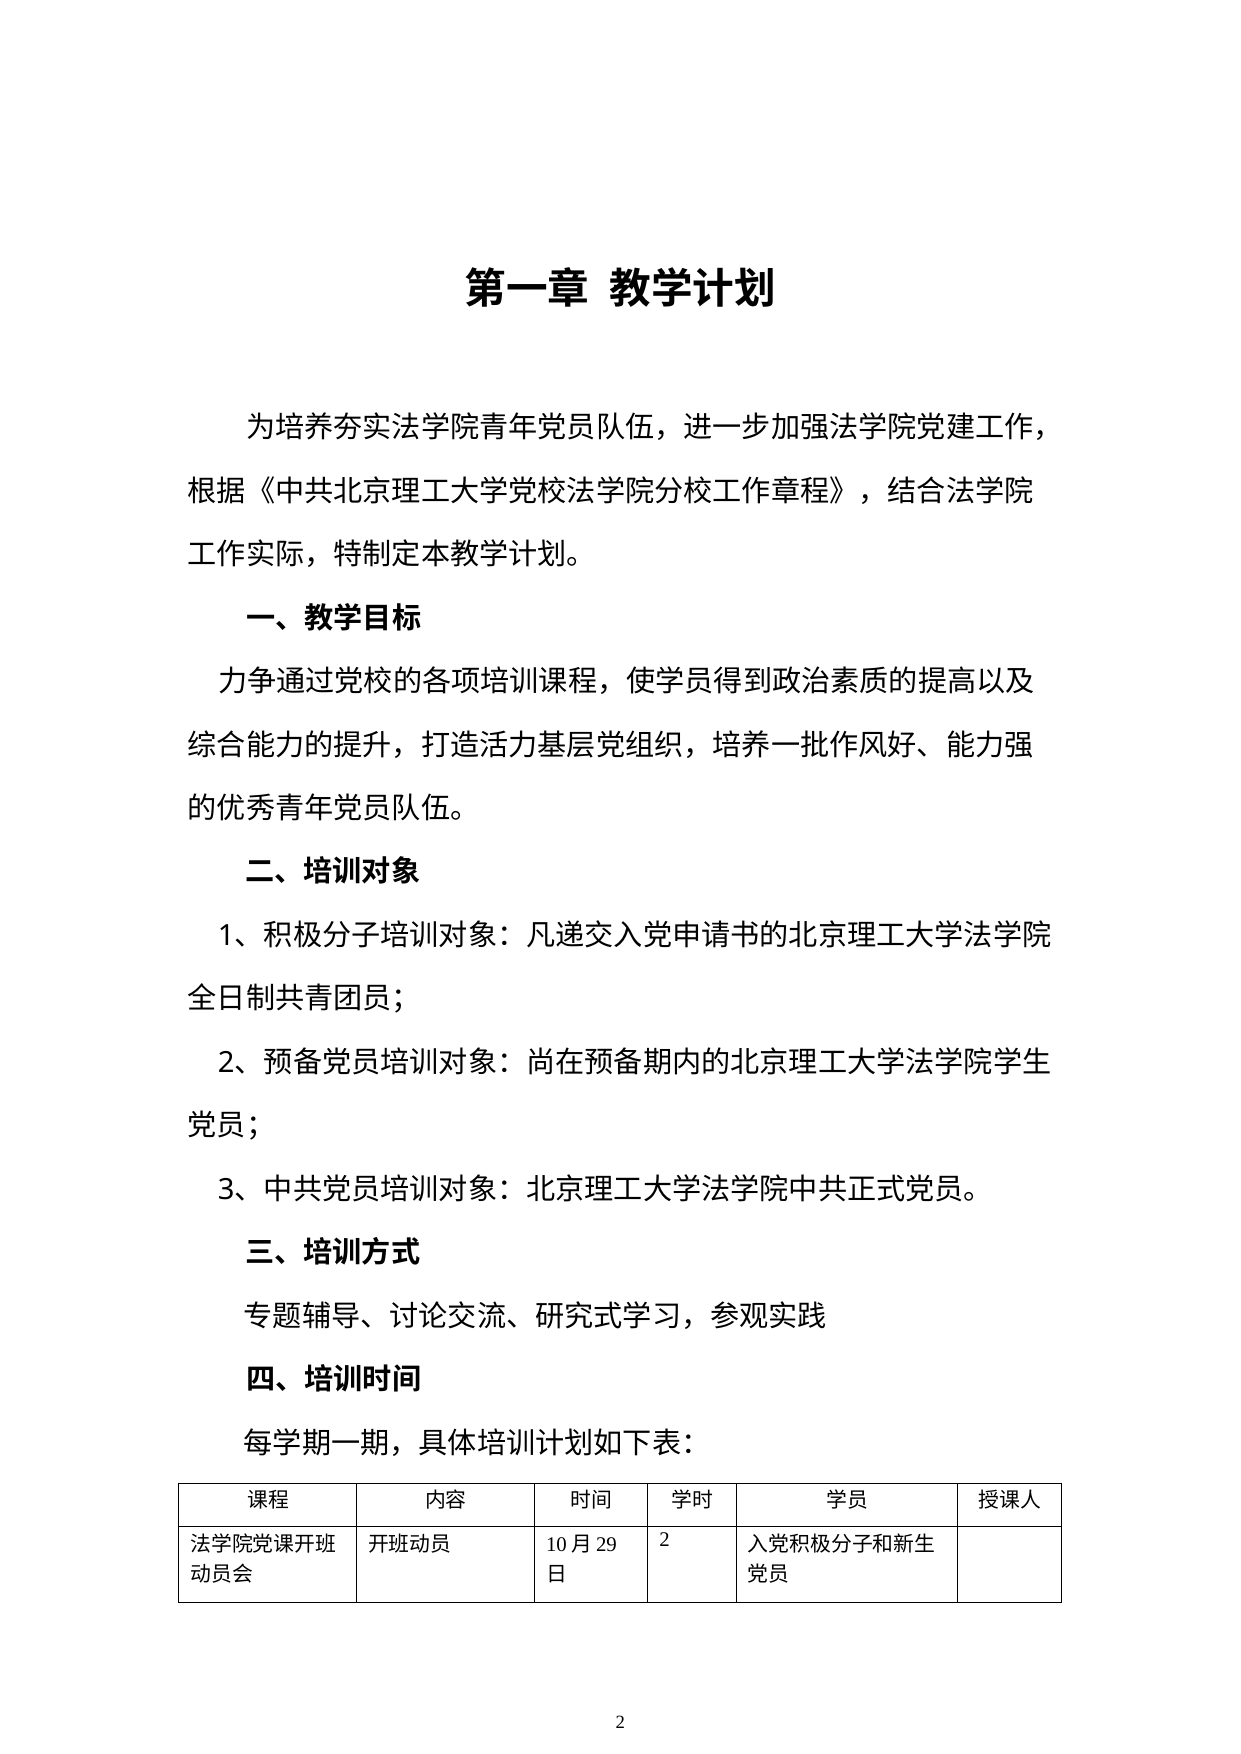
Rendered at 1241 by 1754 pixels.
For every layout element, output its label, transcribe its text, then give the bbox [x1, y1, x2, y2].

table_header 时间 [535, 1484, 647, 1526]
text 1、积极分子培训对象：凡递交入党申请书的北京理工大学法学院全日制共青团员； [187, 911, 1053, 1017]
text 为培养夯实法学院青年党员队伍，进一步加强法学院党建工作，根据《中共北京理工大学党校法学院分校工作章程》，结合法学院工作实际，特制定本教学计划。 [187, 404, 1053, 573]
table_cell 开班动员 [357, 1527, 534, 1602]
text 一、教学目标 [187, 594, 1053, 636]
text 力争通过党校的各项培训课程，使学员得到政治素质的提高以及综合能力的提升，打造活力基层党组织，培养一批作风好、能力强的优秀青年党员队伍。 [187, 658, 1053, 827]
text 3、中共党员培训对象：北京理工大学法学院中共正式党员。 [187, 1165, 1053, 1208]
table_header 学时 [648, 1484, 736, 1526]
table_cell 入党积极分子和新生党员 [737, 1527, 957, 1602]
text 二、培训对象 [187, 848, 1053, 890]
table_header 内容 [357, 1484, 534, 1526]
text 2、预备党员培训对象：尚在预备期内的北京理工大学法学院学生党员； [187, 1038, 1053, 1144]
table_cell 法学院党课开班动员会 [179, 1527, 356, 1602]
table_header 课程 [179, 1484, 356, 1526]
text 专题辅导、讨论交流、研究式学习，参观实践 [187, 1292, 1053, 1334]
table_header 学员 [737, 1484, 957, 1526]
subtitle 教学计划 [187, 255, 1053, 316]
table_cell [958, 1527, 1061, 1602]
text 三、培训方式 [187, 1229, 1053, 1271]
text 四、培训时间 [187, 1356, 1053, 1398]
text 每学期一期，具体培训计划如下表： [187, 1419, 1053, 1461]
table_cell 2 [648, 1527, 736, 1602]
table_cell 10月29日 [535, 1527, 647, 1602]
table_header 授课人 [958, 1484, 1061, 1526]
